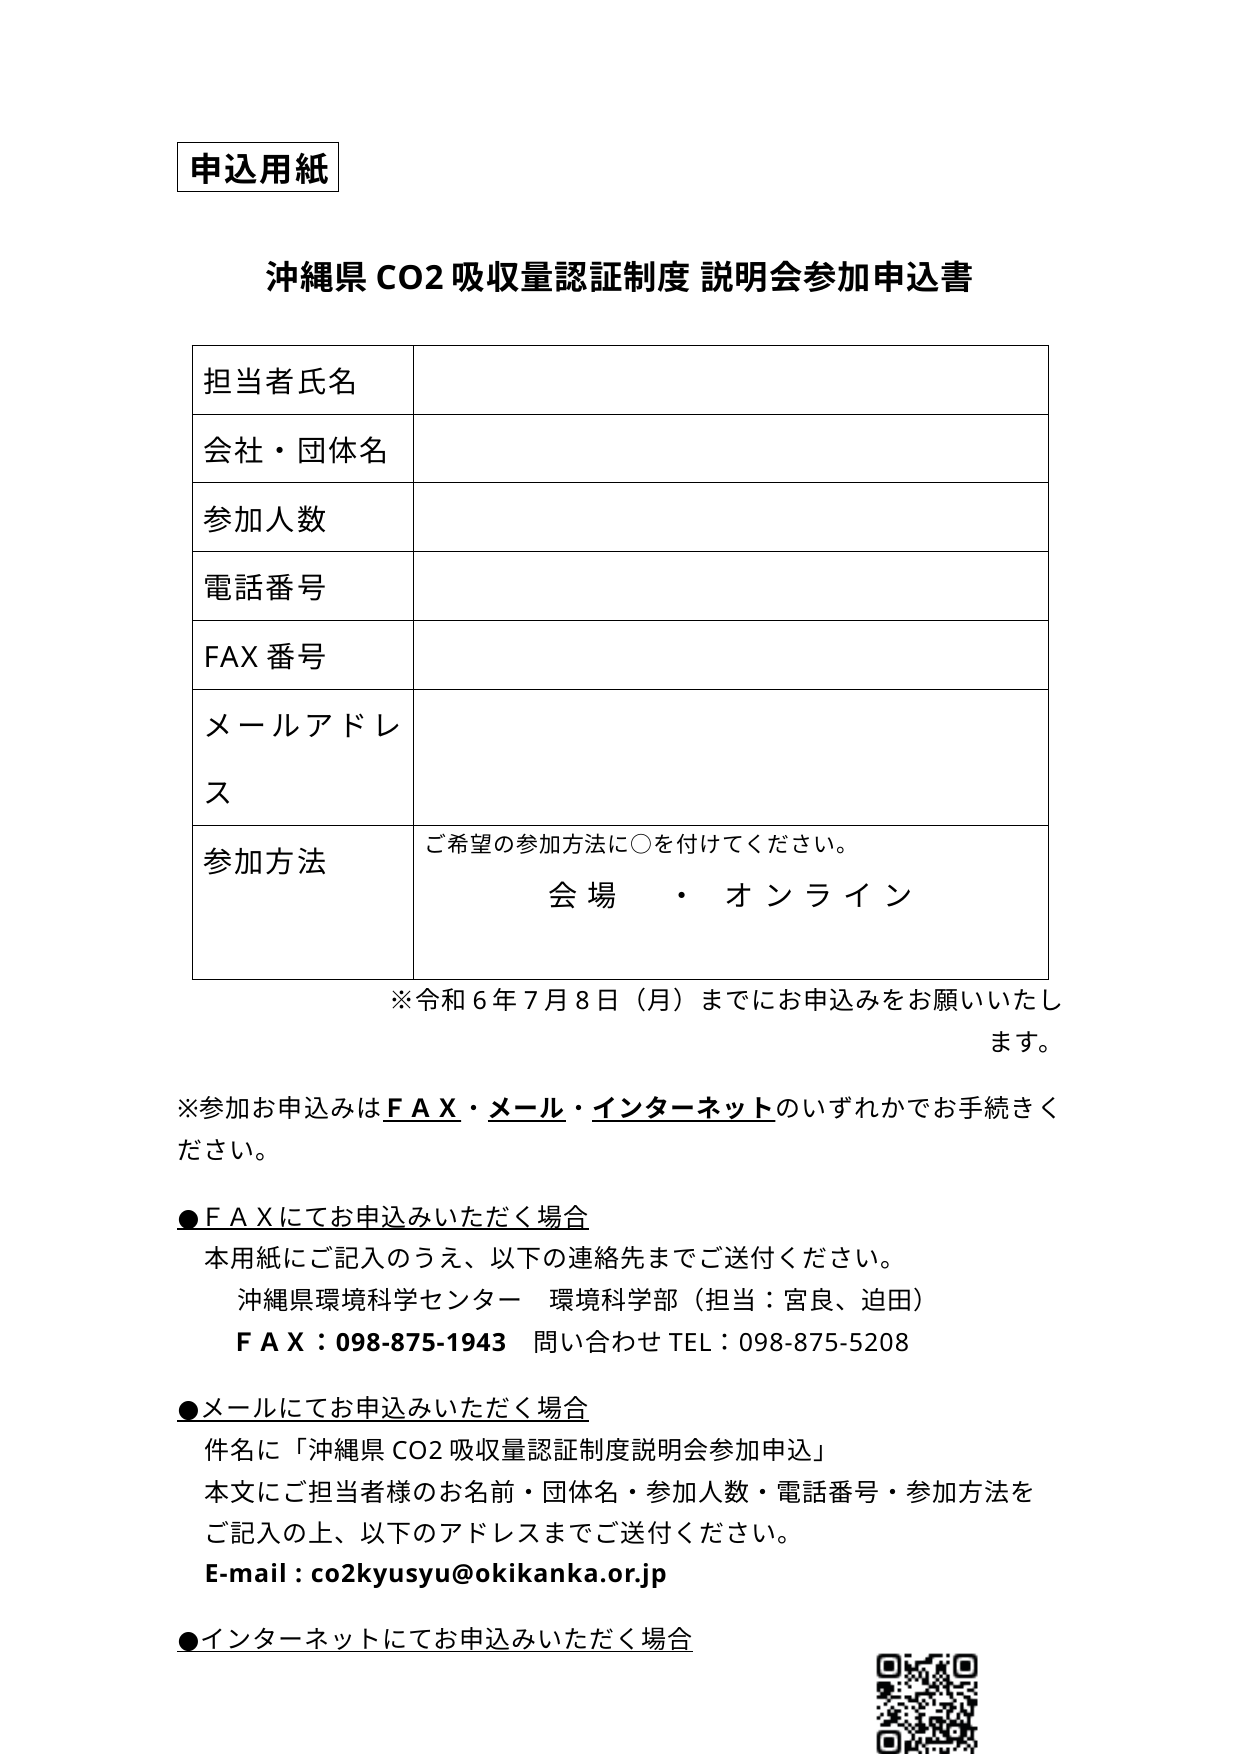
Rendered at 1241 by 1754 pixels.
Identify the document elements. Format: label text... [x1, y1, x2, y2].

text ※参加お申込みはＦＡＸ・メール・インターネットのいずれかでお手続きください。 [177, 1089, 1063, 1167]
table_cell 電話番号 [193, 552, 413, 620]
table_cell 参加人数 [193, 483, 413, 551]
table_cell [414, 690, 1048, 825]
table_cell [414, 552, 1048, 620]
table_cell [414, 483, 1048, 551]
text E-mail : co2kyusyu@okikanka.or.jp [177, 1555, 1063, 1589]
text ●インターネットにてお申込みいただく場合 [177, 1619, 1063, 1656]
table_cell [414, 415, 1048, 482]
text 件名に「沖縄県CO2吸収量認証制度説明会参加申込」 [177, 1430, 1063, 1467]
table_header [414, 346, 1048, 413]
table_cell メールアドレス [193, 690, 413, 825]
text ●ＦＡＸにてお申込みいただく場合 [177, 1197, 1063, 1233]
text ご記入の上、以下のアドレスまでご送付ください。 [177, 1514, 1063, 1550]
text ＦＡＸ：098-875-1943 問い合わせTEL：098-875-5208 [177, 1322, 1063, 1358]
table_cell [414, 621, 1048, 688]
table_cell ご希望の参加方法に○を付けてください。 会 場 ・ オ ン ラ イ ン [414, 826, 1048, 979]
text ※令和6年7月8日（月）までにお申込みをお願いいたします。 [177, 980, 1063, 1058]
table_cell 参加方法 [193, 826, 413, 979]
text ●メールにてお申込みいただく場合 [177, 1389, 1063, 1425]
text 本用紙にご記入のうえ、以下の連絡先までご送付ください。 [177, 1239, 1063, 1275]
text 沖縄県CO2吸収量認証制度 説明会参加申込書 [177, 251, 1063, 299]
picture [865, 1642, 990, 1754]
table_cell FAX番号 [193, 621, 413, 688]
text 申込用紙 [177, 133, 1063, 201]
table_header 担当者氏名 [193, 346, 413, 413]
table_cell 会社・団体名 [193, 415, 413, 482]
text 本文にご担当者様のお名前・団体名・参加人数・電話番号・参加方法を [177, 1472, 1063, 1508]
text 沖縄県環境科学センター 環境科学部（担当：宮良、迫田） [177, 1280, 1063, 1317]
